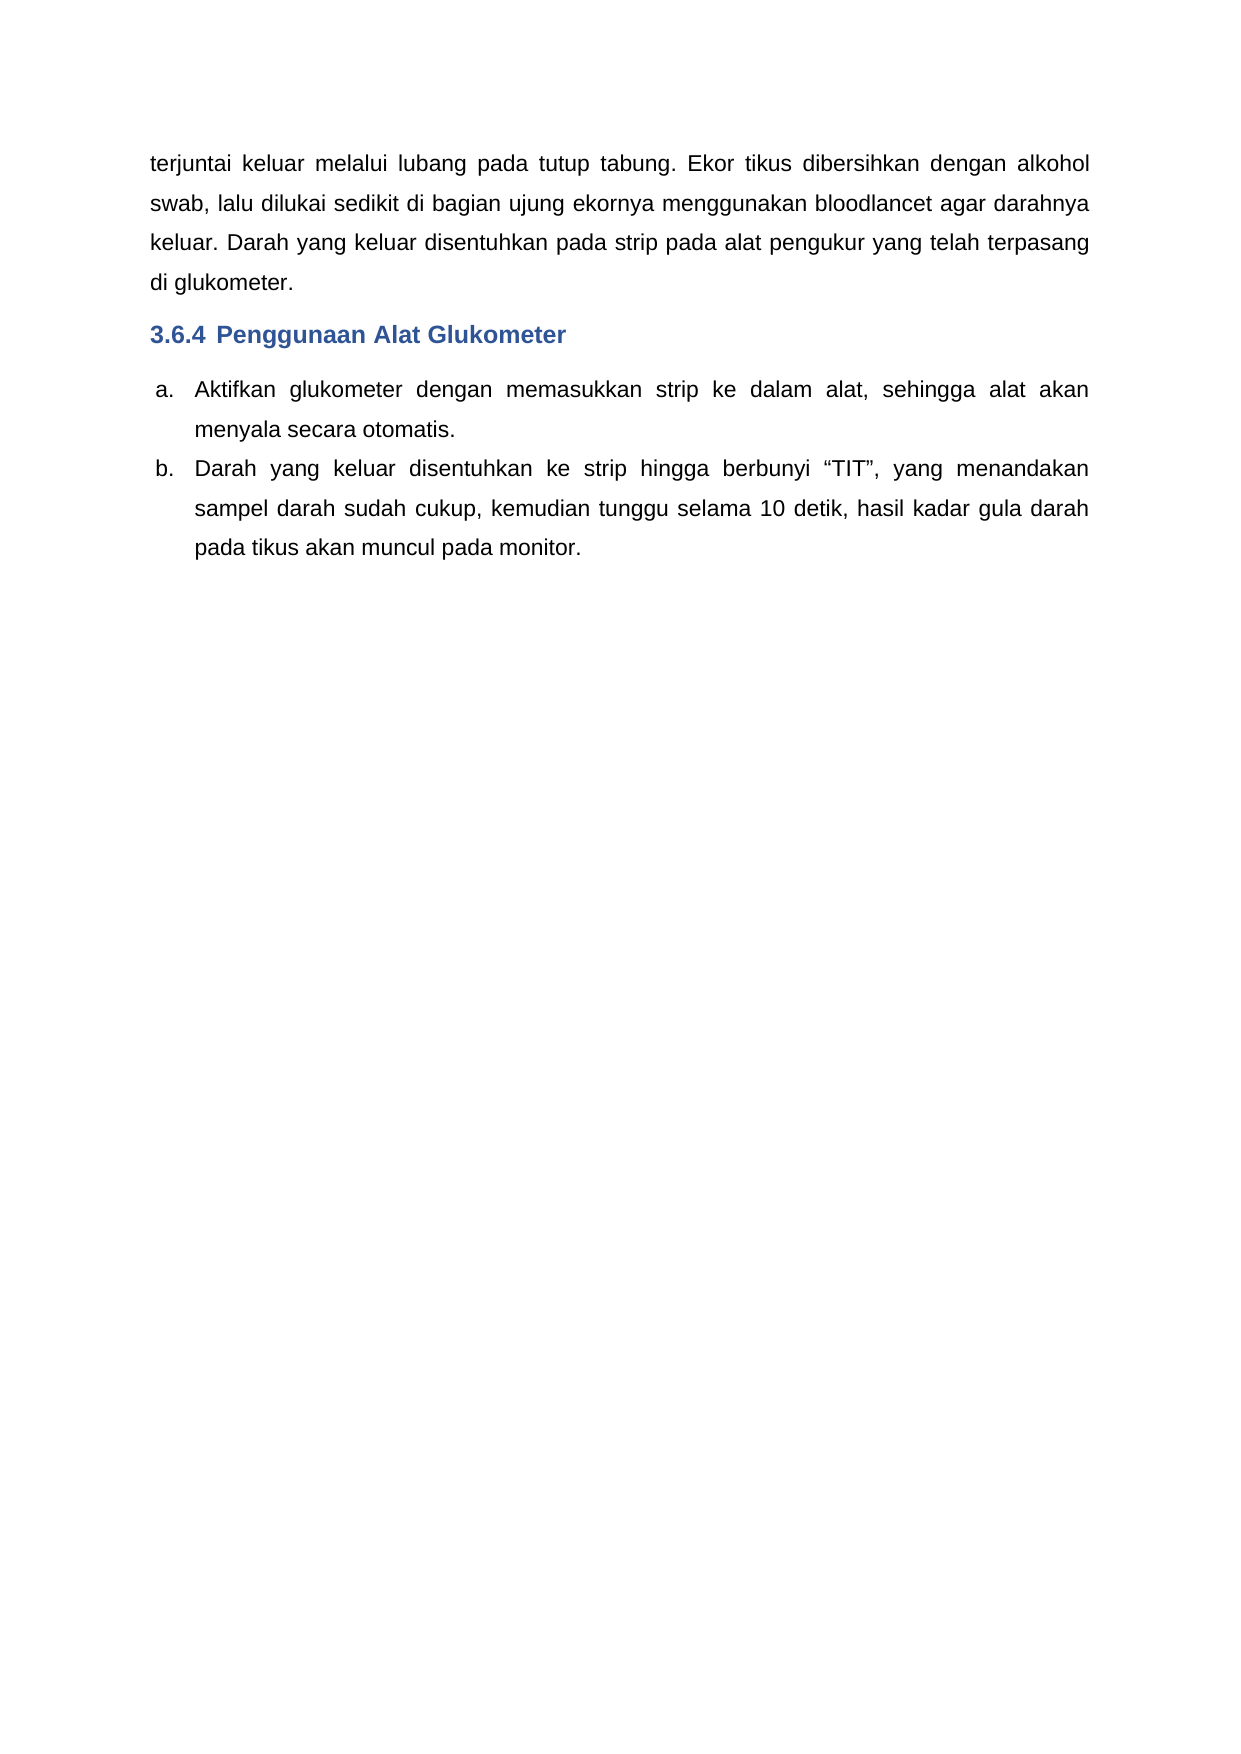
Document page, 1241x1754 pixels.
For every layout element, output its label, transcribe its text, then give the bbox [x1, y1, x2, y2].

list Darah yang keluar disentuhkan ke strip hingga berbunyi “TIT”, yang menandakan sampel darah sudah cukup, kemudian tunggu selama 10 detik, hasil kadar gula darah pada tikus akan muncul pada monitor. [165, 455, 1090, 560]
list Aktifkan glukometer dengan memasukkan strip ke dalam alat, sehingga alat akan menyala secara otomatis. [165, 376, 1090, 442]
text Penggunaan Alat Glukometer [150, 320, 1090, 349]
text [150, 150, 1090, 295]
